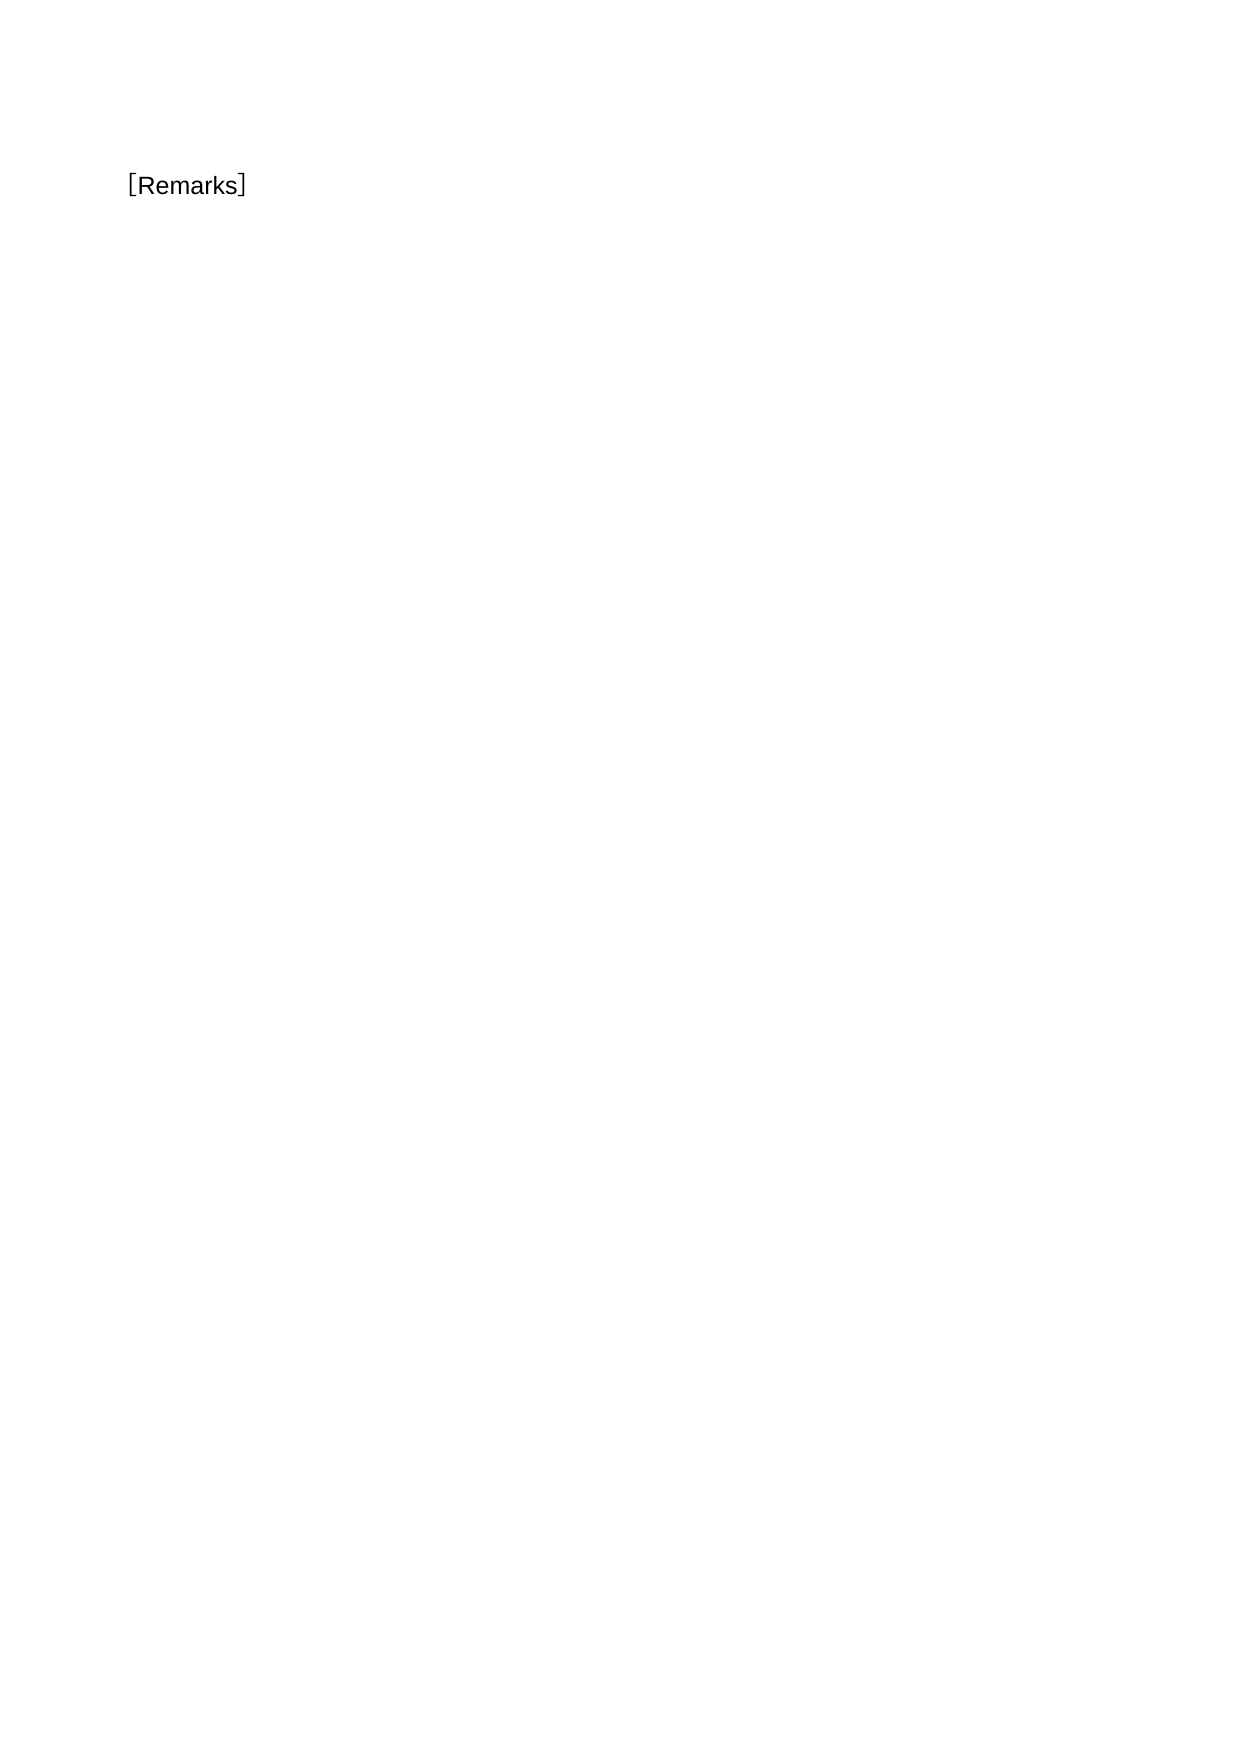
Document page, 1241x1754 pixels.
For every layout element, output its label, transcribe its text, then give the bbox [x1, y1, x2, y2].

text ［Remarks］ [112, 164, 1128, 202]
